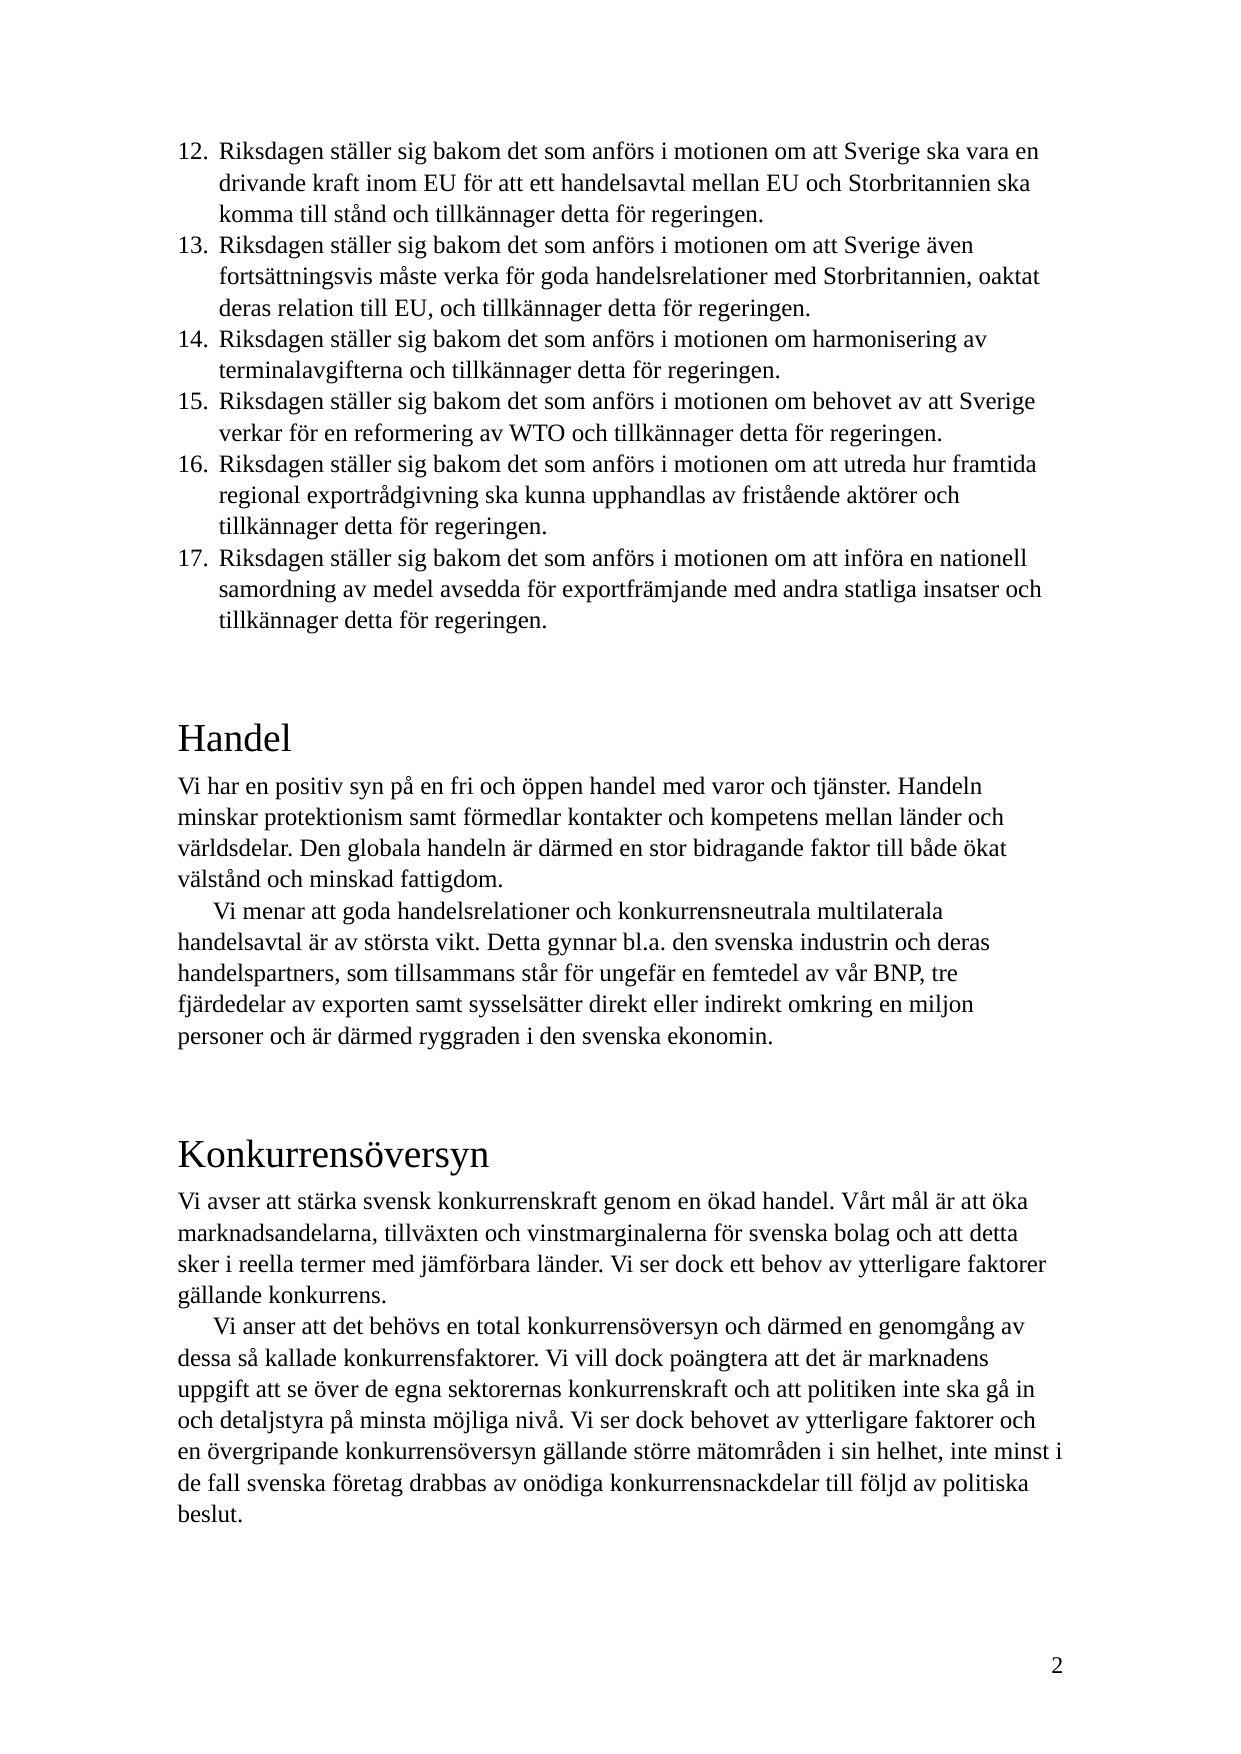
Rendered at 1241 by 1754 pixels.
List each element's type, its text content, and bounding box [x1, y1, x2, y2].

text Vi har en positiv syn på en fri och öppen handel med varor och tjänster. Handeln minskar protektionism samt förmedlar kontakter och kompetens mellan länder och världsdelar. Den globala handeln är därmed en stor bidragande faktor till både ökat välstånd och minskad fattigdom. [177, 768, 1063, 893]
subtitle Konkurrensöversyn [177, 1135, 1063, 1176]
text Vi anser att det behövs en total konkurrensöversyn och därmed en genomgång av dessa så kallade konkurrensfaktorer. Vi vill dock poängtera att det är marknadens uppgift att se över de egna sektorernas konkurrenskraft och att politiken inte ska gå in och detaljstyra på minsta möjliga nivå. Vi ser dock behovet av ytterligare faktorer och en övergripande konkurrensöversyn gällande större mätområden i sin helhet, inte minst i de fall svenska företag drabbas av onödiga konkurrensnackdelar till följd av politiska beslut. [177, 1309, 1063, 1528]
text Vi avser att stärka svensk konkurrenskraft genom en ökad handel. Vårt mål är att öka marknadsandelarna, tillväxten och vinstmarginalerna för svenska bolag och att detta sker i reella termer med jämförbara länder. Vi ser dock ett behov av ytterligare faktorer gällande konkurrens. [177, 1184, 1063, 1309]
text Vi menar att goda handelsrelationer och konkurrensneutrala multilaterala handelsavtal är av största vikt. Detta gynnar bl.a. den svenska industrin och deras handelspartners, som tillsammans står för ungefär en femtedel av vår BNP, tre fjärdedelar av exporten samt sysselsätter direkt eller indirekt omkring en miljon personer och är därmed ryggraden i den svenska ekonomin. [177, 893, 1063, 1049]
